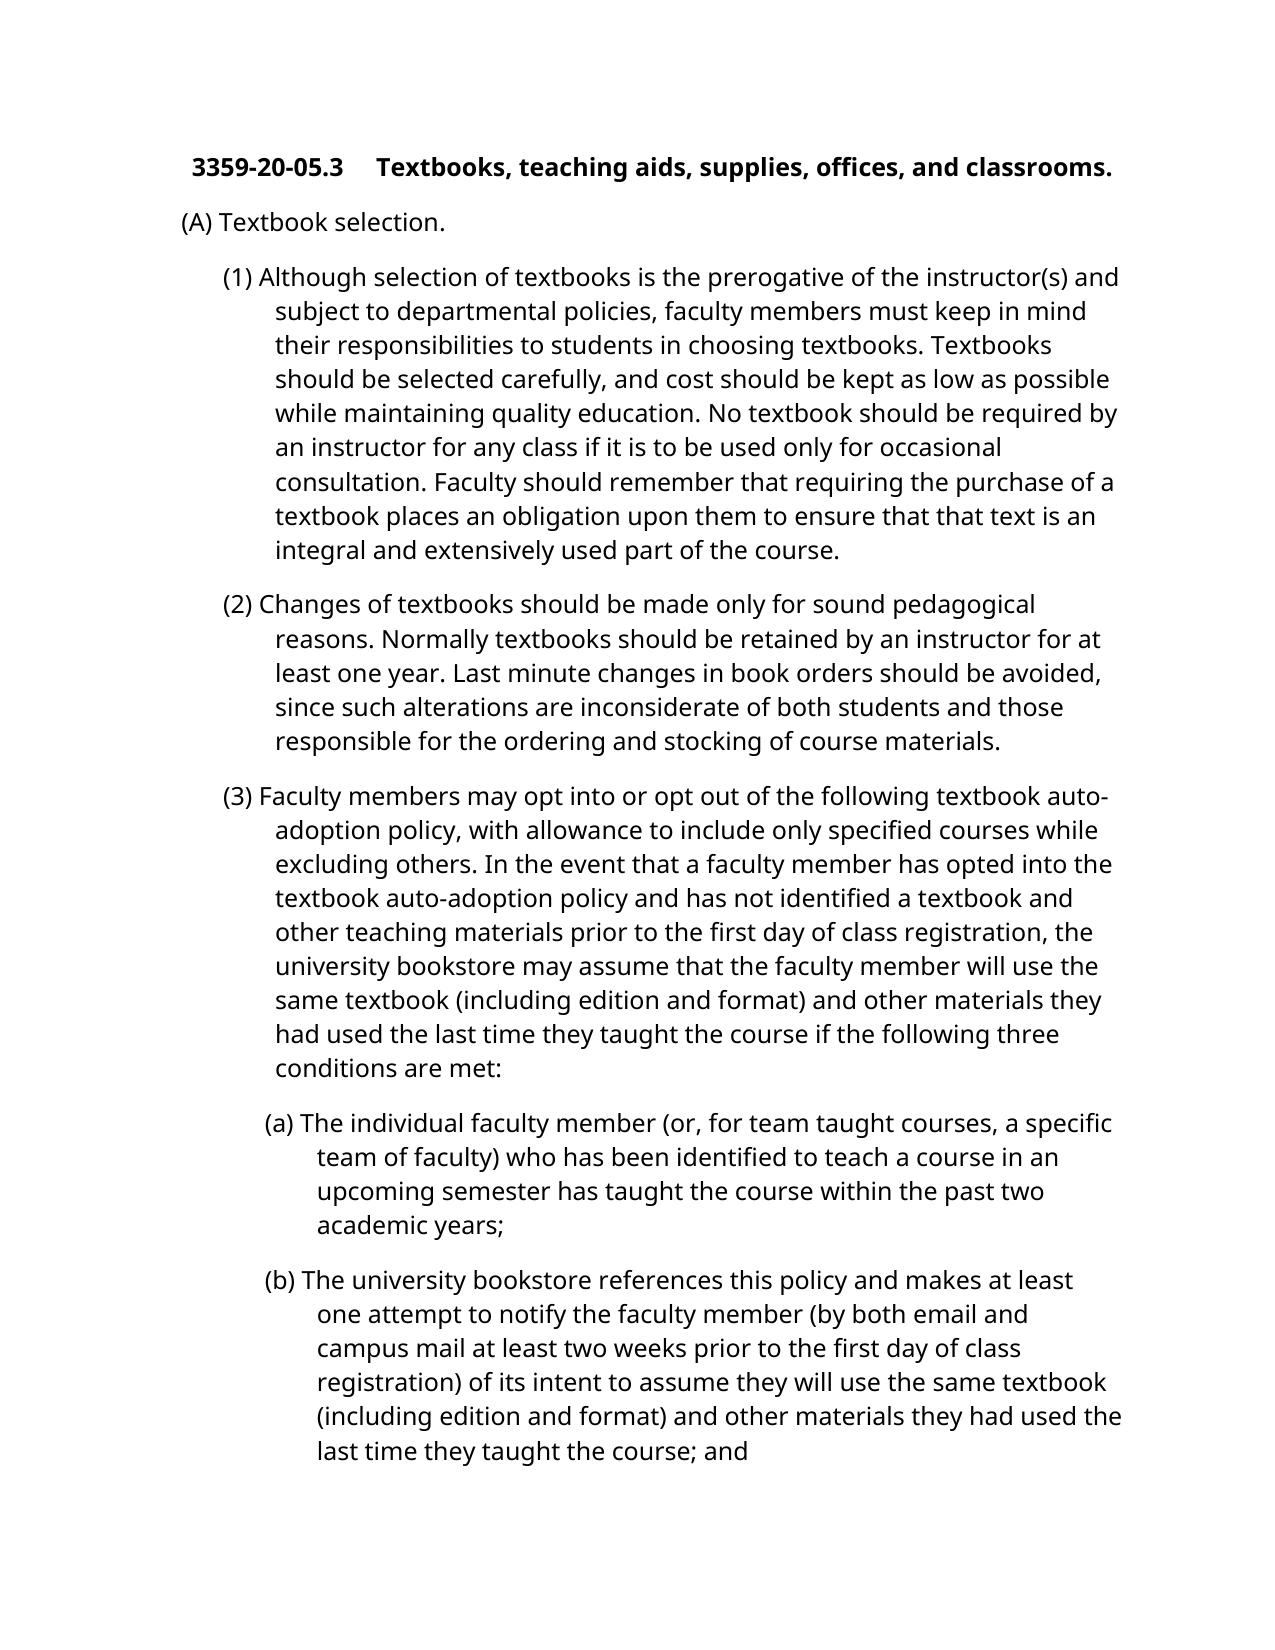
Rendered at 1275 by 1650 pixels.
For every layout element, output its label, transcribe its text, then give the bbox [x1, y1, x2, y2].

text (A) Textbook selection. [181, 205, 1125, 239]
text (3) Faculty members may opt into or opt out of the following textbook auto-adoption policy, with allowance to include only specified courses while excluding others. In the event that a faculty member has opted into the textbook auto-adoption policy and has not identified a textbook and other teaching materials prior to the first day of class registration, the university bookstore may assume that the faculty member will use the same textbook (including edition and format) and other materials they had used the last time they taught the course if the following three conditions are met: [223, 778, 1125, 1085]
text (a) The individual faculty member (or, for team taught courses, a specific team of faculty) who has been identified to teach a course in an upcoming semester has taught the course within the past two academic years; [264, 1106, 1125, 1242]
text (2) Changes of textbooks should be made only for sound pedagogical reasons. Normally textbooks should be retained by an instructor for at least one year. Last minute changes in book orders should be avoided, since such alterations are inconsiderate of both students and those responsible for the ordering and stocking of course materials. [223, 587, 1125, 757]
text 3359-20-05.3 Textbooks, teaching aids, supplies, offices, and classrooms. [192, 150, 1125, 184]
text (b) The university bookstore references this policy and makes at least one attempt to notify the faculty member (by both email and campus mail at least two weeks prior to the first day of class registration) of its intent to assume they will use the same textbook (including edition and format) and other materials they had used the last time they taught the course; and [264, 1263, 1125, 1467]
text (1) Although selection of textbooks is the prerogative of the instructor(s) and subject to departmental policies, faculty members must keep in mind their responsibilities to students in choosing textbooks. Textbooks should be selected carefully, and cost should be kept as low as possible while maintaining quality education. No textbook should be required by an instructor for any class if it is to be used only for occasional consultation. Faculty should remember that requiring the purchase of a textbook places an obligation upon them to ensure that that text is an integral and extensively used part of the course. [223, 260, 1125, 566]
